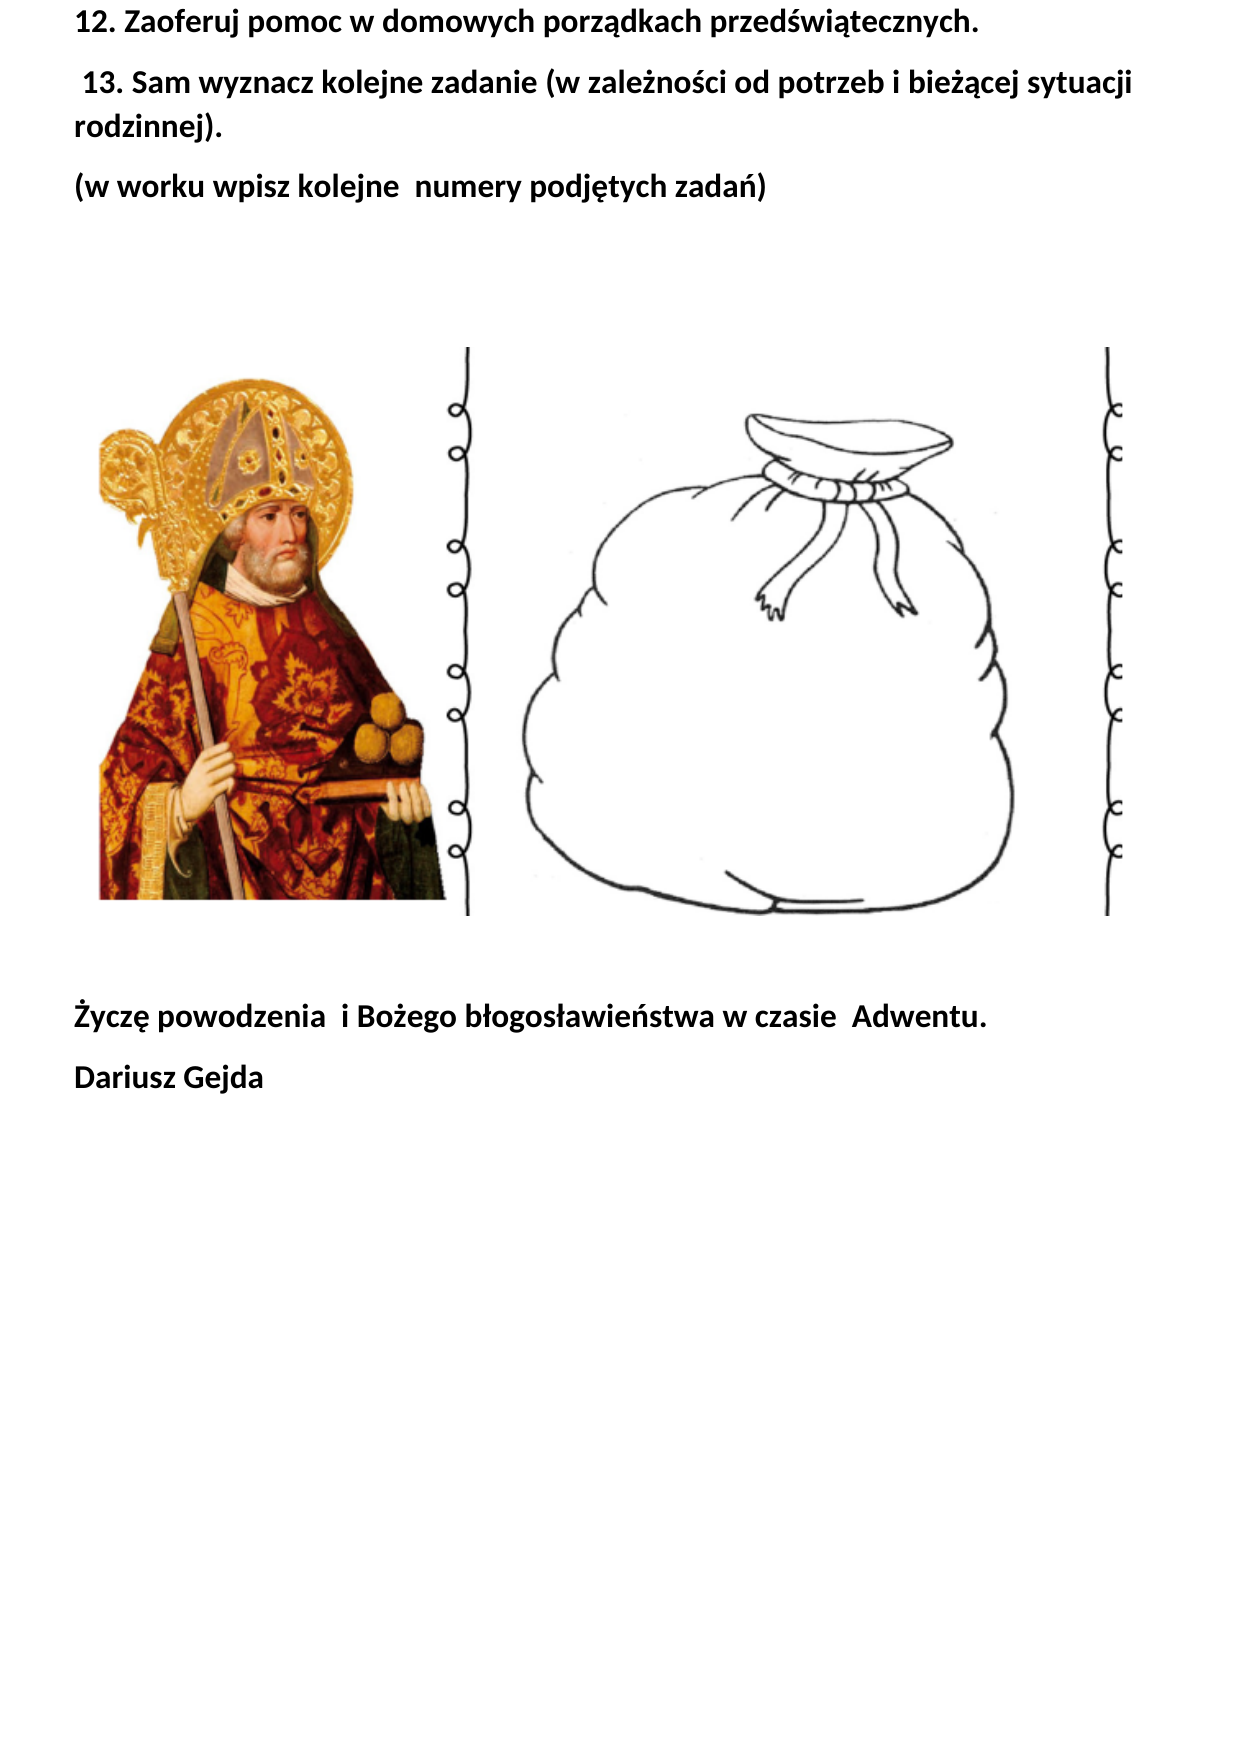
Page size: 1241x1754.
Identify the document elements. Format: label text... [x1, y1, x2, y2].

text 12. Zaoferuj pomoc w domowych porządkach przedświątecznych. [74, 0, 1211, 41]
picture [73, 347, 1123, 916]
text 13. Sam wyznacz kolejne zadanie (w zależności od potrzeb i bieżącej sytuacji rodzinnej). [74, 61, 1211, 145]
text Dariusz Gejda [74, 1056, 1211, 1097]
text (w worku wpisz kolejne numery podjętych zadań) [74, 165, 1211, 206]
text Życzę powodzenia i Bożego błogosławieństwa w czasie Adwentu. [74, 995, 1211, 1036]
